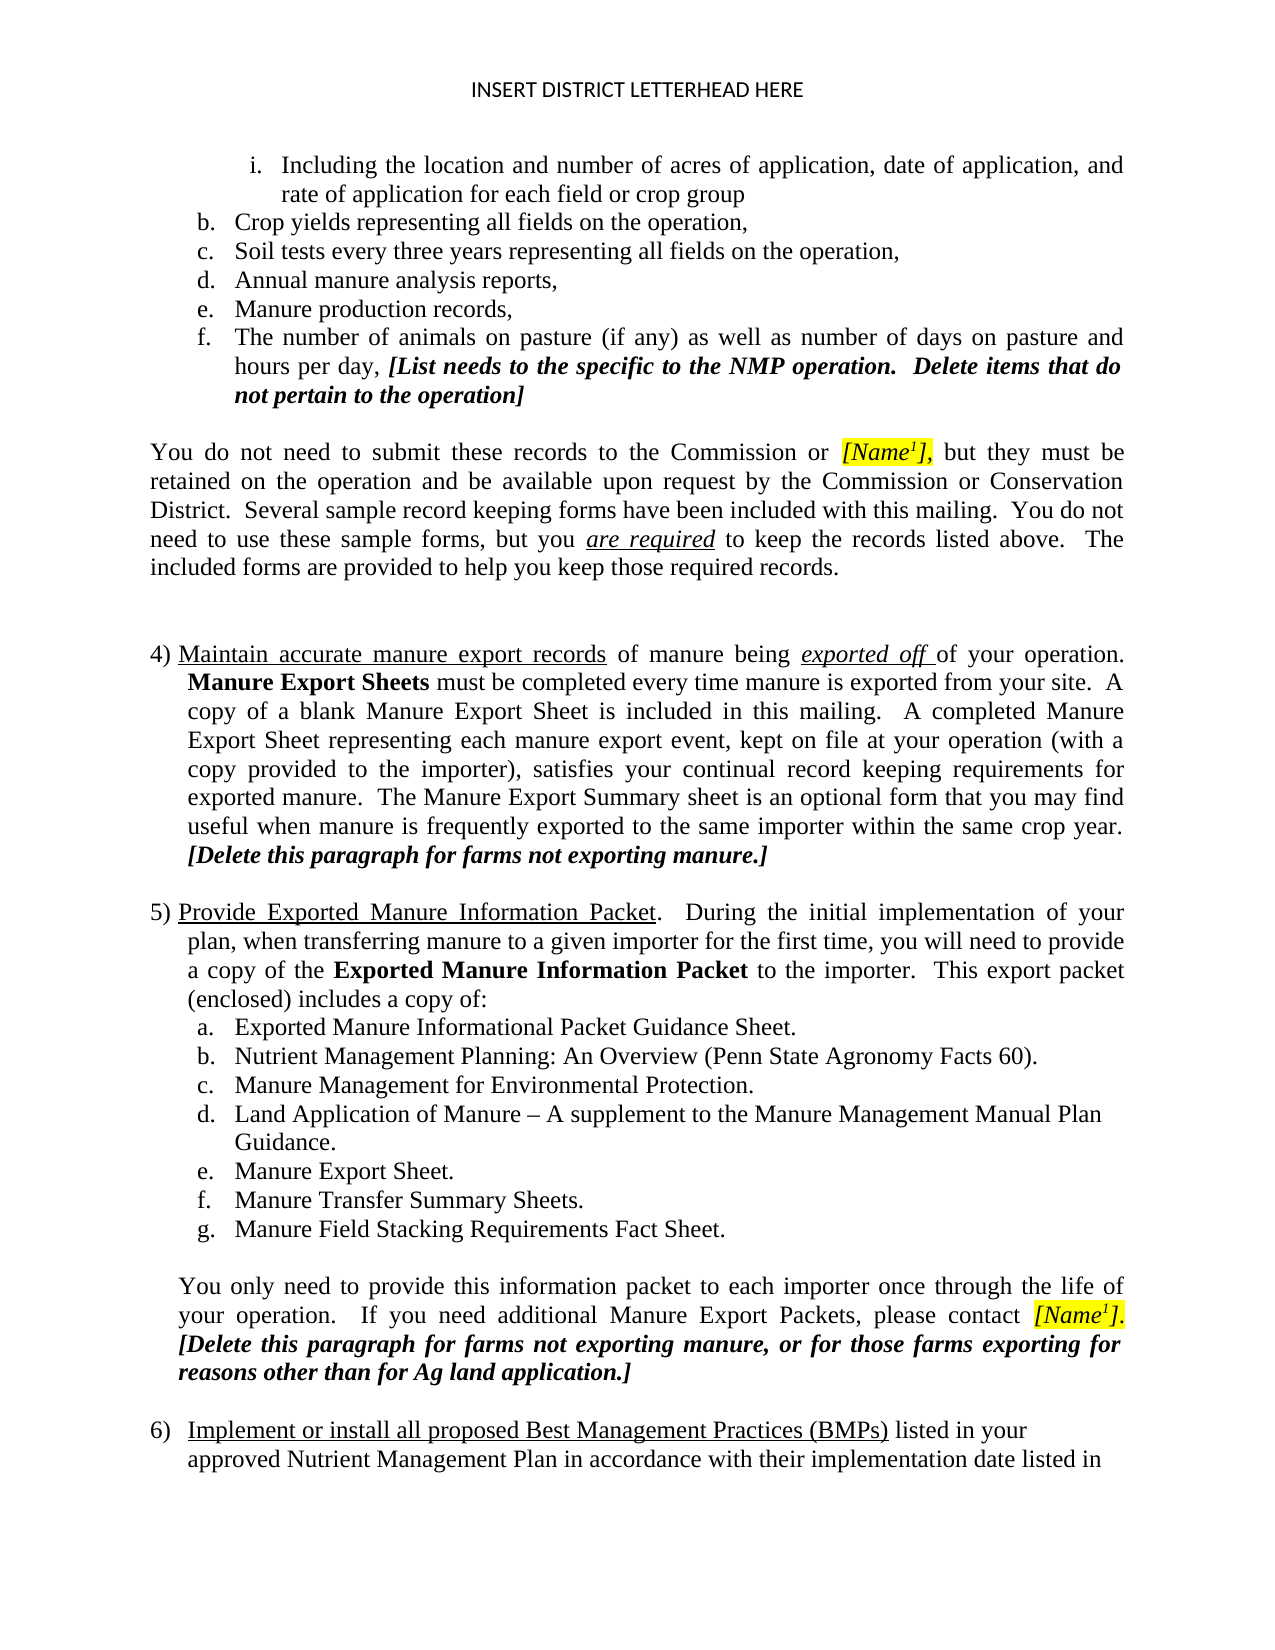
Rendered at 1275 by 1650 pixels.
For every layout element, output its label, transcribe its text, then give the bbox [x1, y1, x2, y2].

list Maintain accurate manure export records of manure being exported off of your operation. Manure Export Sheets must be completed every time manure is exported from your site. A copy of a blank Manure Export Sheet is included in this mailing. A completed Manure Export Sheet representing each manure export event, kept on file at your operation (with a copy provided to the importer), satisfies your continual record keeping requirements for exported manure. The Manure Export Summary sheet is an optional form that you may find useful when manure is frequently exported to the same importer within the same crop year. [Delete this paragraph for farms not exporting manure.] [150, 639, 1125, 869]
list Manure production records, [197, 294, 1125, 322]
list Including the location and number of acres of application, date of application, and rate of application for each field or crop group [262, 150, 1125, 207]
list Land Application of Manure – A supplement to the Manure Management Manual Plan Guidance. [197, 1099, 1125, 1156]
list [150, 1415, 1125, 1472]
list Nutrient Management Planning: An Overview (Penn State Agronomy Facts 60). [197, 1041, 1125, 1070]
list Soil tests every three years representing all fields on the operation, [197, 236, 1125, 265]
list Manure Field Stacking Requirements Fact Sheet. [197, 1214, 1125, 1242]
list Manure Management for Environmental Protection. [197, 1070, 1125, 1099]
text You do not need to submit these records to the Commission or [Name1], but they must be retained on the operation and be available upon request by the Commission or Conservation District. Several sample record keeping forms have been included with this mailing. You do not need to use these sample forms, but you are required to keep the records listed above. The included forms are provided to help you keep those required records. [150, 437, 1125, 581]
list Exported Manure Informational Packet Guidance Sheet. [197, 1012, 1125, 1041]
list Crop yields representing all fields on the operation, [197, 207, 1125, 236]
text You only need to provide this information packet to each importer once through the life of your operation. If you need additional Manure Export Packets, please contact [Name1]. [Delete this paragraph for farms not exporting manure, or for those farms exporting for reasons other than for Ag land application.] [178, 1271, 1125, 1386]
list Annual manure analysis reports, [197, 265, 1125, 294]
list Provide Exported Manure Information Packet. During the initial implementation of your plan, when transferring manure to a given importer for the first time, you will need to provide a copy of the Exported Manure Information Packet to the importer. This export packet (enclosed) includes a copy of: [150, 897, 1125, 1012]
list Manure Export Sheet. [197, 1156, 1125, 1185]
list Manure Transfer Summary Sheets. [197, 1185, 1125, 1214]
list The number of animals on pasture (if any) as well as number of days on pasture and hours per day, [List needs to the specific to the NMP operation. Delete items that do not pertain to the operation] [197, 322, 1125, 409]
